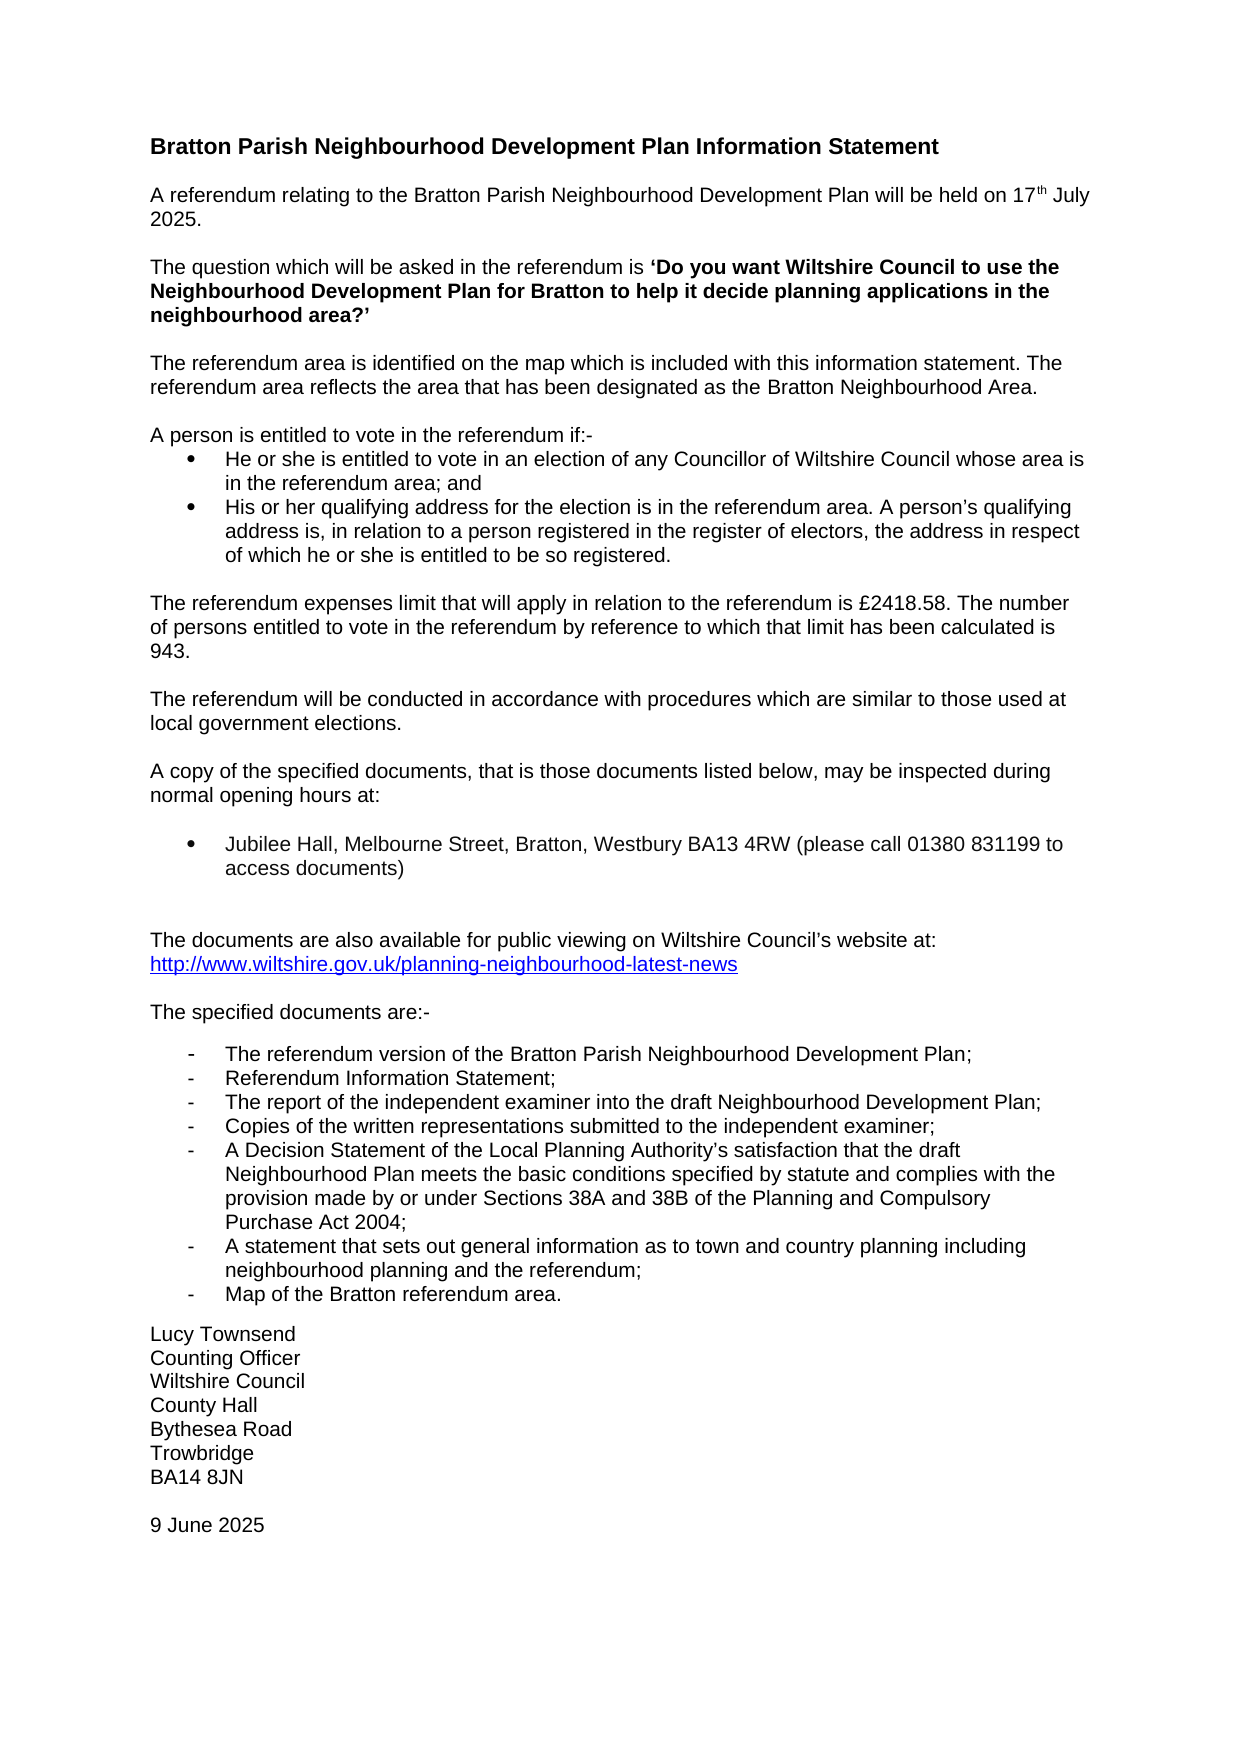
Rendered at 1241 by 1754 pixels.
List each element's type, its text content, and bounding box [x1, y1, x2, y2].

text The referendum expenses limit that will apply in relation to the referendum is £2418.58. The number of persons entitled to vote in the referendum by reference to which that limit has been calculated is 943. [150, 591, 1090, 663]
text A copy of the specified documents, that is those documents listed below, may be inspected during normal opening hours at: [150, 758, 1090, 806]
list Referendum Information Statement; [187, 1066, 1074, 1090]
list He or she is entitled to vote in an election of any Councillor of Wiltshire Council whose area is in the referendum area; and [187, 447, 1090, 495]
text The specified documents are:- [150, 1000, 1090, 1024]
text Lucy Townsend [150, 1321, 1090, 1345]
list Jubilee Hall, Melbourne Street, Bratton, Westbury BA13 4RW (please call 01380 831199 to access documents) [187, 831, 1090, 879]
list A Decision Statement of the Local Planning Authority’s satisfaction that the draft Neighbourhood Plan meets the basic conditions specified by statute and complies with the provision made by or under Sections 38A and 38B of the Planning and Compulsory Purchase Act 2004; [187, 1138, 1074, 1234]
text http://www.wiltshire.gov.uk/planning-neighbourhood-latest-news [150, 952, 1090, 976]
text BA14 8JN [150, 1465, 1090, 1489]
text County Hall [150, 1393, 1090, 1417]
text The referendum will be conducted in accordance with procedures which are similar to those used at local government elections. [150, 687, 1090, 734]
list A statement that sets out general information as to town and country planning including neighbourhood planning and the referendum; [187, 1234, 1074, 1282]
text Counting Officer [150, 1345, 1090, 1369]
list The report of the independent examiner into the draft Neighbourhood Development Plan; [187, 1090, 1074, 1114]
text Bythesea Road [150, 1417, 1090, 1441]
list The referendum version of the Bratton Parish Neighbourhood Development Plan; [187, 1040, 1074, 1066]
text The documents are also available for public viewing on Wiltshire Council’s website at: [150, 928, 1090, 952]
text 9 June 2025 [150, 1513, 1090, 1537]
text Bratton Parish Neighbourhood Development Plan Information Statement [150, 133, 1090, 159]
text Wiltshire Council [150, 1369, 1090, 1393]
text A referendum relating to the Bratton Parish Neighbourhood Development Plan will be held on 17th July 2025. [150, 183, 1090, 231]
text A person is entitled to vote in the referendum if:- [150, 423, 1090, 447]
list His or her qualifying address for the election is in the referendum area. A person’s qualifying address is, in relation to a person registered in the register of electors, the address in respect of which he or she is entitled to be so registered. [187, 495, 1090, 567]
list Copies of the written representations submitted to the independent examiner; [187, 1114, 1074, 1138]
text The referendum area is identified on the map which is included with this information statement. The referendum area reflects the area that has been designated as the Bratton Neighbourhood Area. [150, 351, 1090, 399]
text The question which will be asked in the referendum is ‘Do you want Wiltshire Council to use the Neighbourhood Development Plan for Bratton to help it decide planning applications in the neighbourhood area?’ [150, 255, 1090, 327]
text Trowbridge [150, 1441, 1090, 1465]
list Map of the Bratton referendum area. [187, 1282, 1074, 1306]
